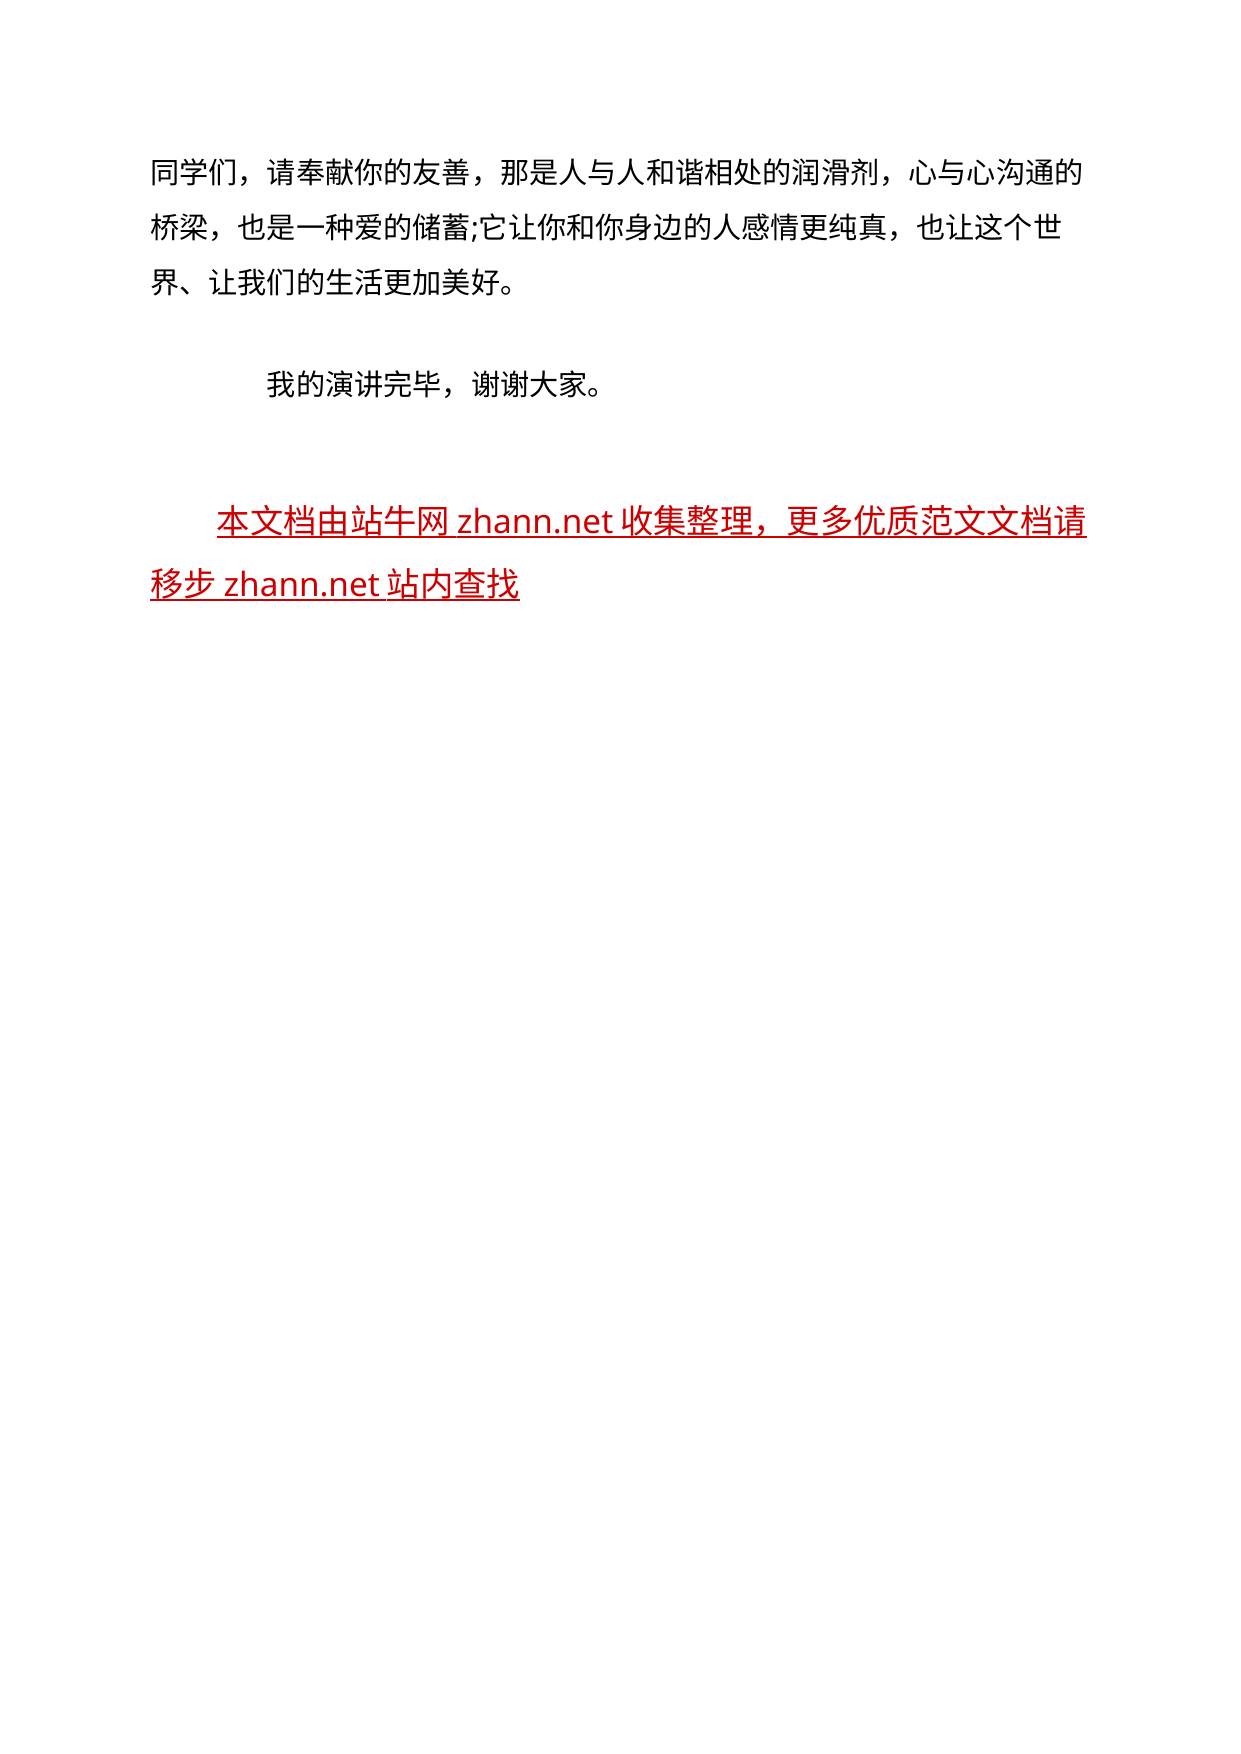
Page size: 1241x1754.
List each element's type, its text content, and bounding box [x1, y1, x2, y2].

text 我的演讲完毕，谢谢大家。 [150, 362, 1090, 404]
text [150, 150, 1090, 302]
text 本文档由站牛网zhann.net收集整理，更多优质范文文档请移步zhann.net站内查找 [150, 495, 1090, 606]
